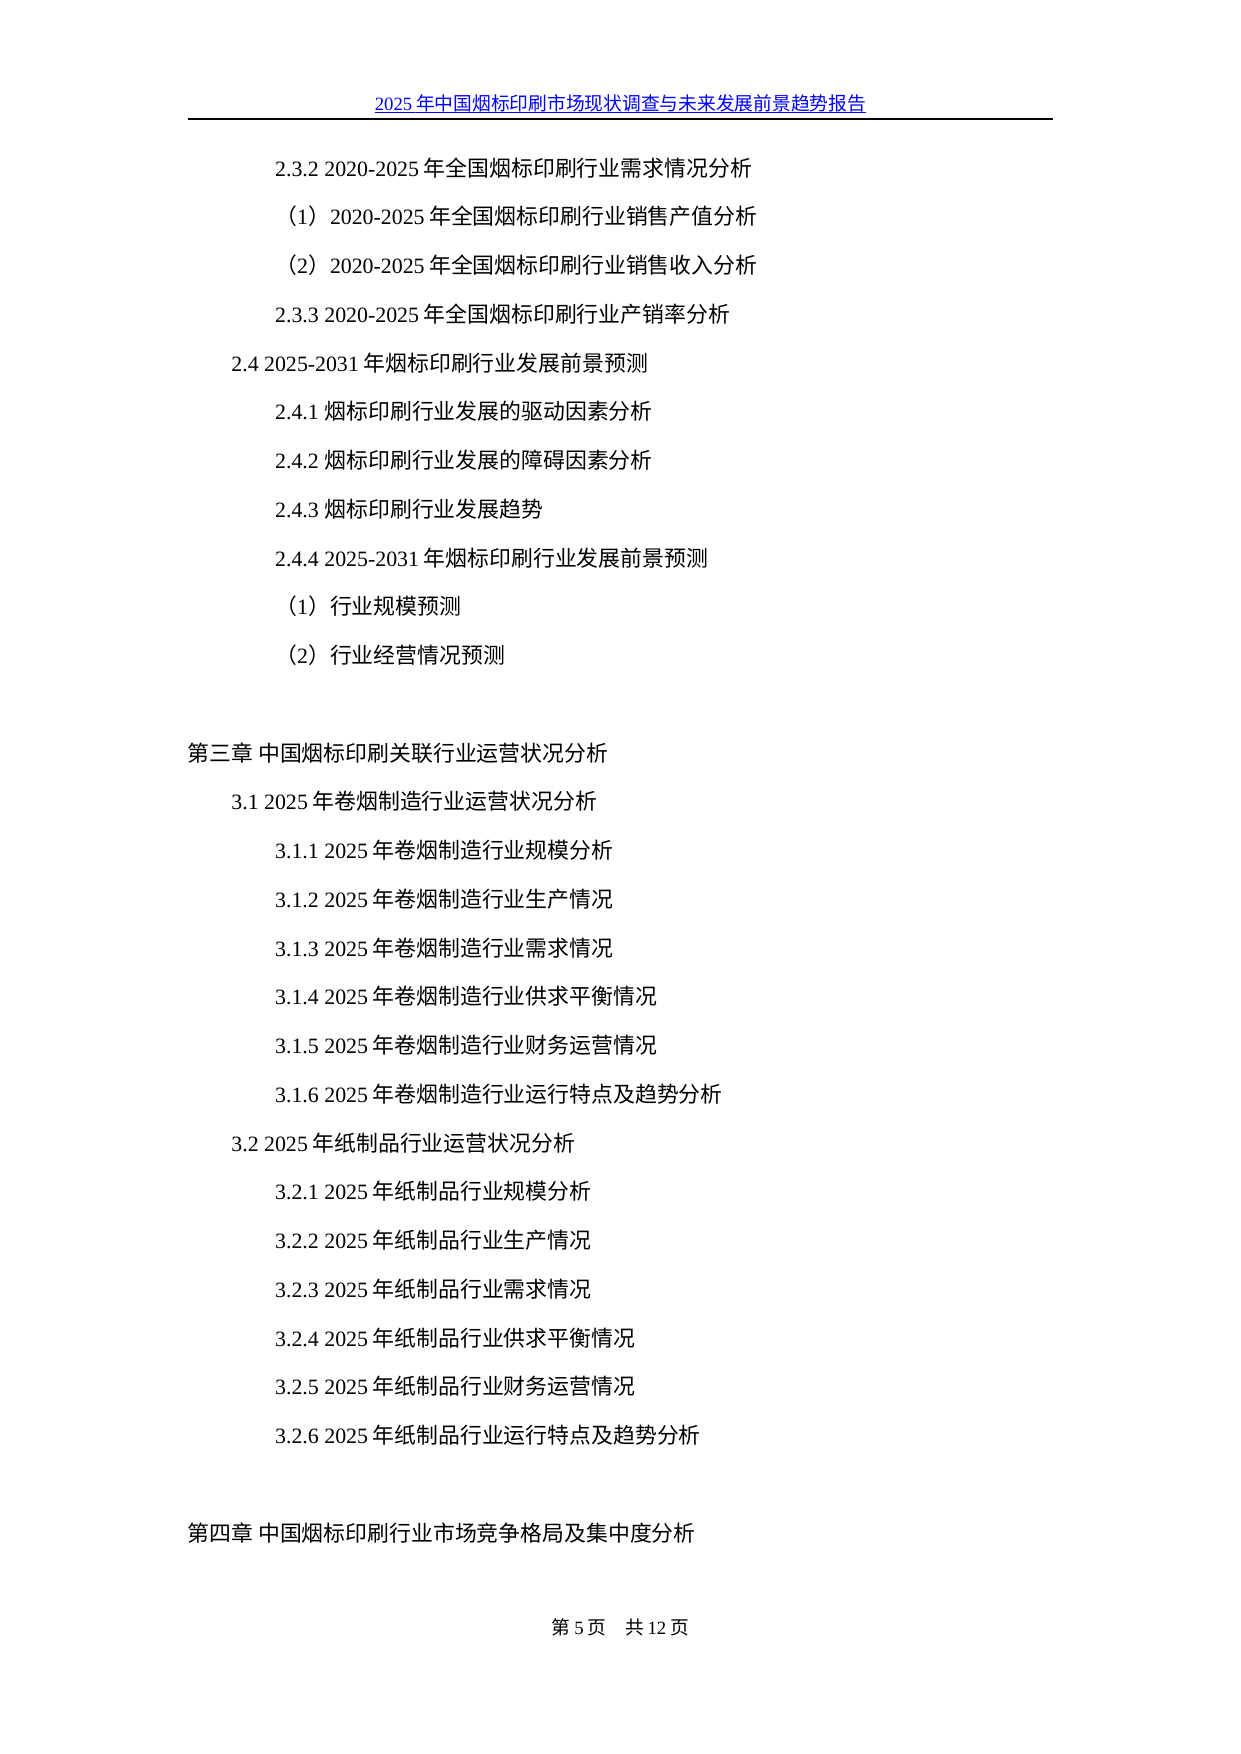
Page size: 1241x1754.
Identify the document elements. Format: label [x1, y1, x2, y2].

text [187, 150, 1053, 1548]
